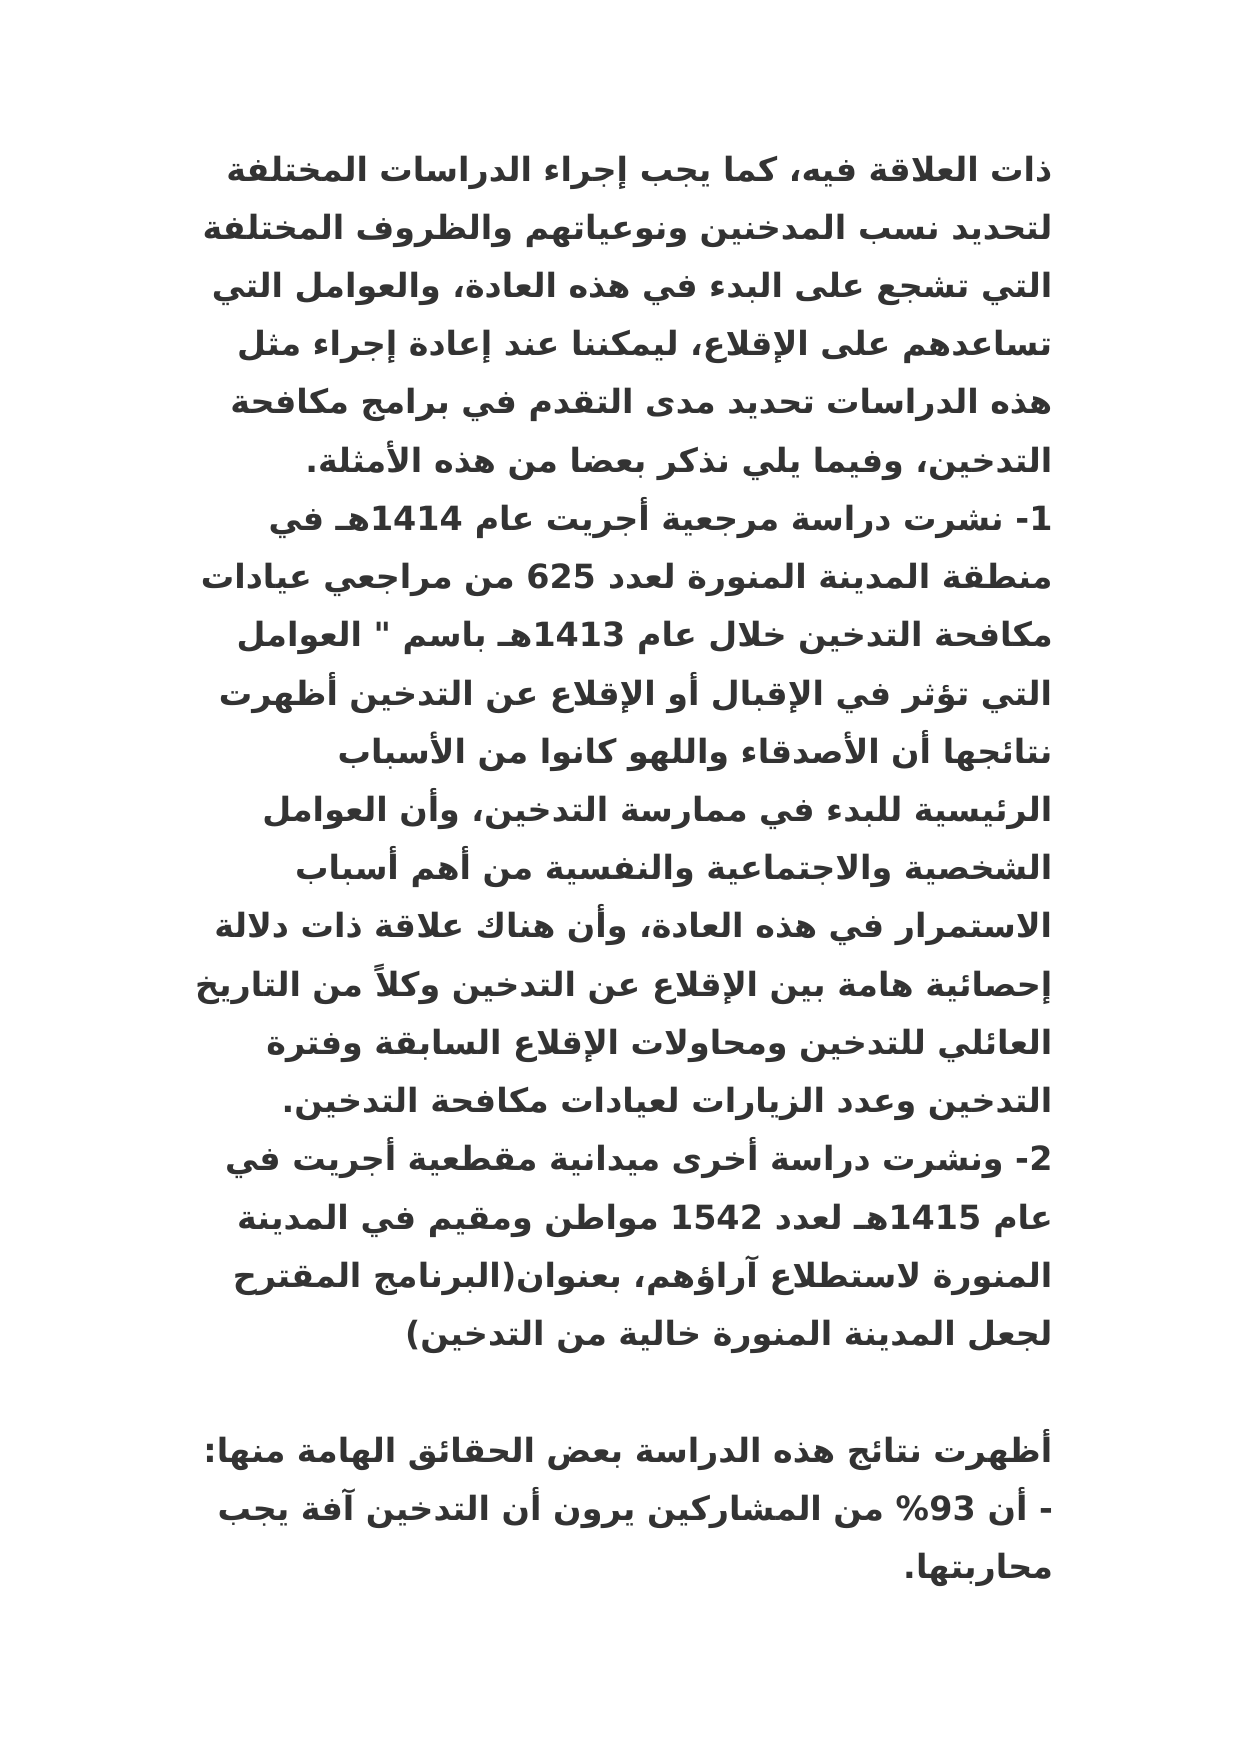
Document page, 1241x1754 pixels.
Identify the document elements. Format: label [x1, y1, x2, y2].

text [187, 150, 1053, 1586]
